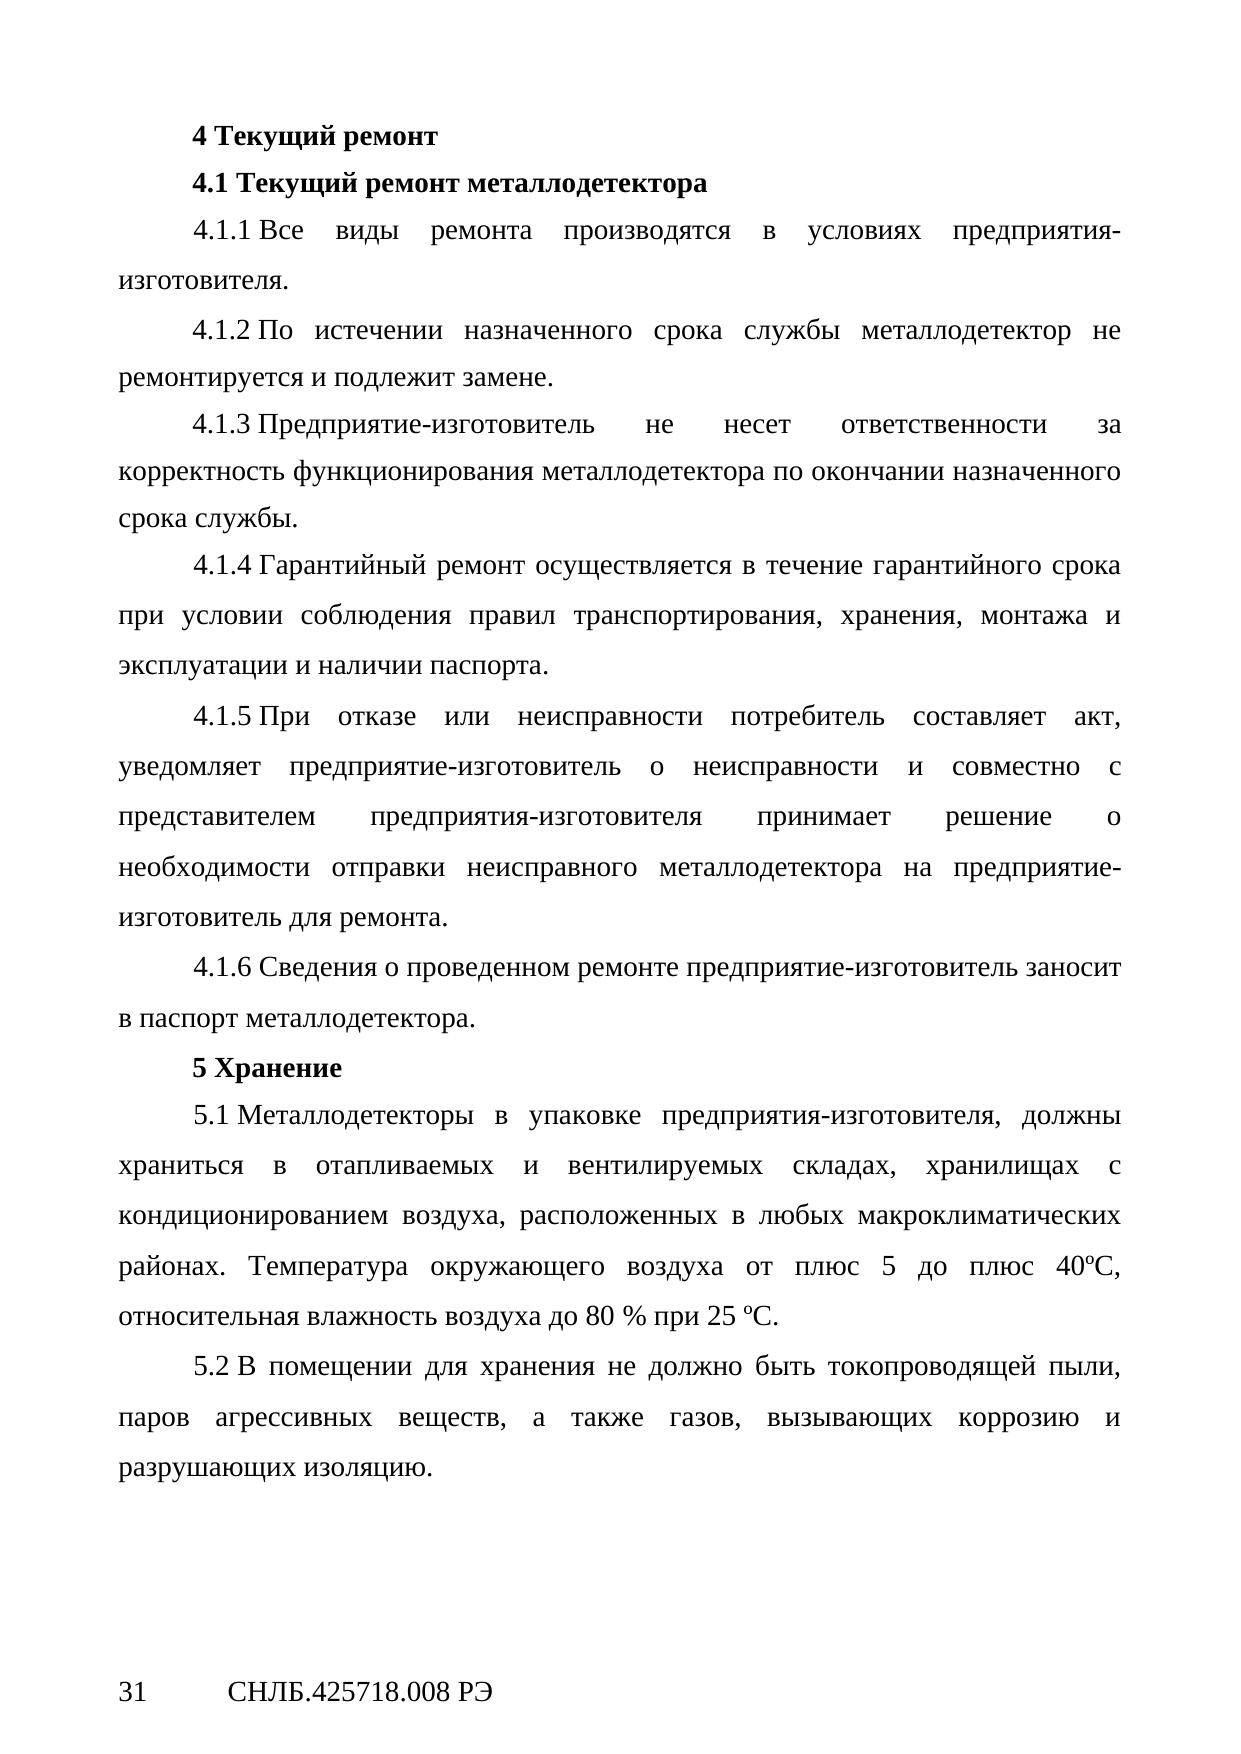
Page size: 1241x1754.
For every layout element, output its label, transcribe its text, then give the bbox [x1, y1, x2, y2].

subtitle 4 Текущий ремонт [118, 118, 1122, 152]
text 4.1.2 По истечении назначенного срока службы металлодетектор не ремонтируется и подлежит замене. [118, 312, 1122, 393]
text 4.1.6 Сведения о проведенном ремонте предприятие-изготовитель заносит в паспорт металлодетектора. [118, 949, 1122, 1033]
text 4.1.1 Все виды ремонта производятся в условиях предприятия-изготовителя. [118, 212, 1122, 296]
subtitle 5 Хранение [118, 1050, 1122, 1083]
text 4.1.4 Гарантийный ремонт осуществляется в течение гарантийного срока при условии соблюдения правил транспортирования, хранения, монтажа и эксплуатации и наличии паспорта. [118, 547, 1122, 681]
text 5.2 В помещении для хранения не должно быть токопроводящей пыли, паров агрессивных веществ, а также газов, вызывающих коррозию и разрушающих изоляцию. [118, 1348, 1122, 1483]
text 4.1.3 Предприятие-изготовитель не несет ответственности за корректность функционирования металлодетектора по окончании назначенного срока службы. [118, 406, 1122, 533]
subtitle 4.1 Текущий ремонт металлодетектора [118, 165, 1122, 198]
text 4.1.5 При отказе или неисправности потребитель составляет акт, уведомляет предприятие-изготовитель о неисправности и совместно с представителем предприятия-изготовителя принимает решение о необходимости отправки неисправного металлодетектора на предприятие-изготовитель для ремонта. [118, 698, 1122, 933]
text 5.1 Металлодетекторы в упаковке предприятия-изготовителя, должны храниться в отапливаемых и вентилируемых складах, хранилищах с кондиционированием воздуха, расположенных в любых макроклиматических районах. Температура окружающего воздуха от плюс 5 до плюс 40ºС, относительная влажность воздуха до 80 % при 25 ºС. [118, 1097, 1122, 1332]
